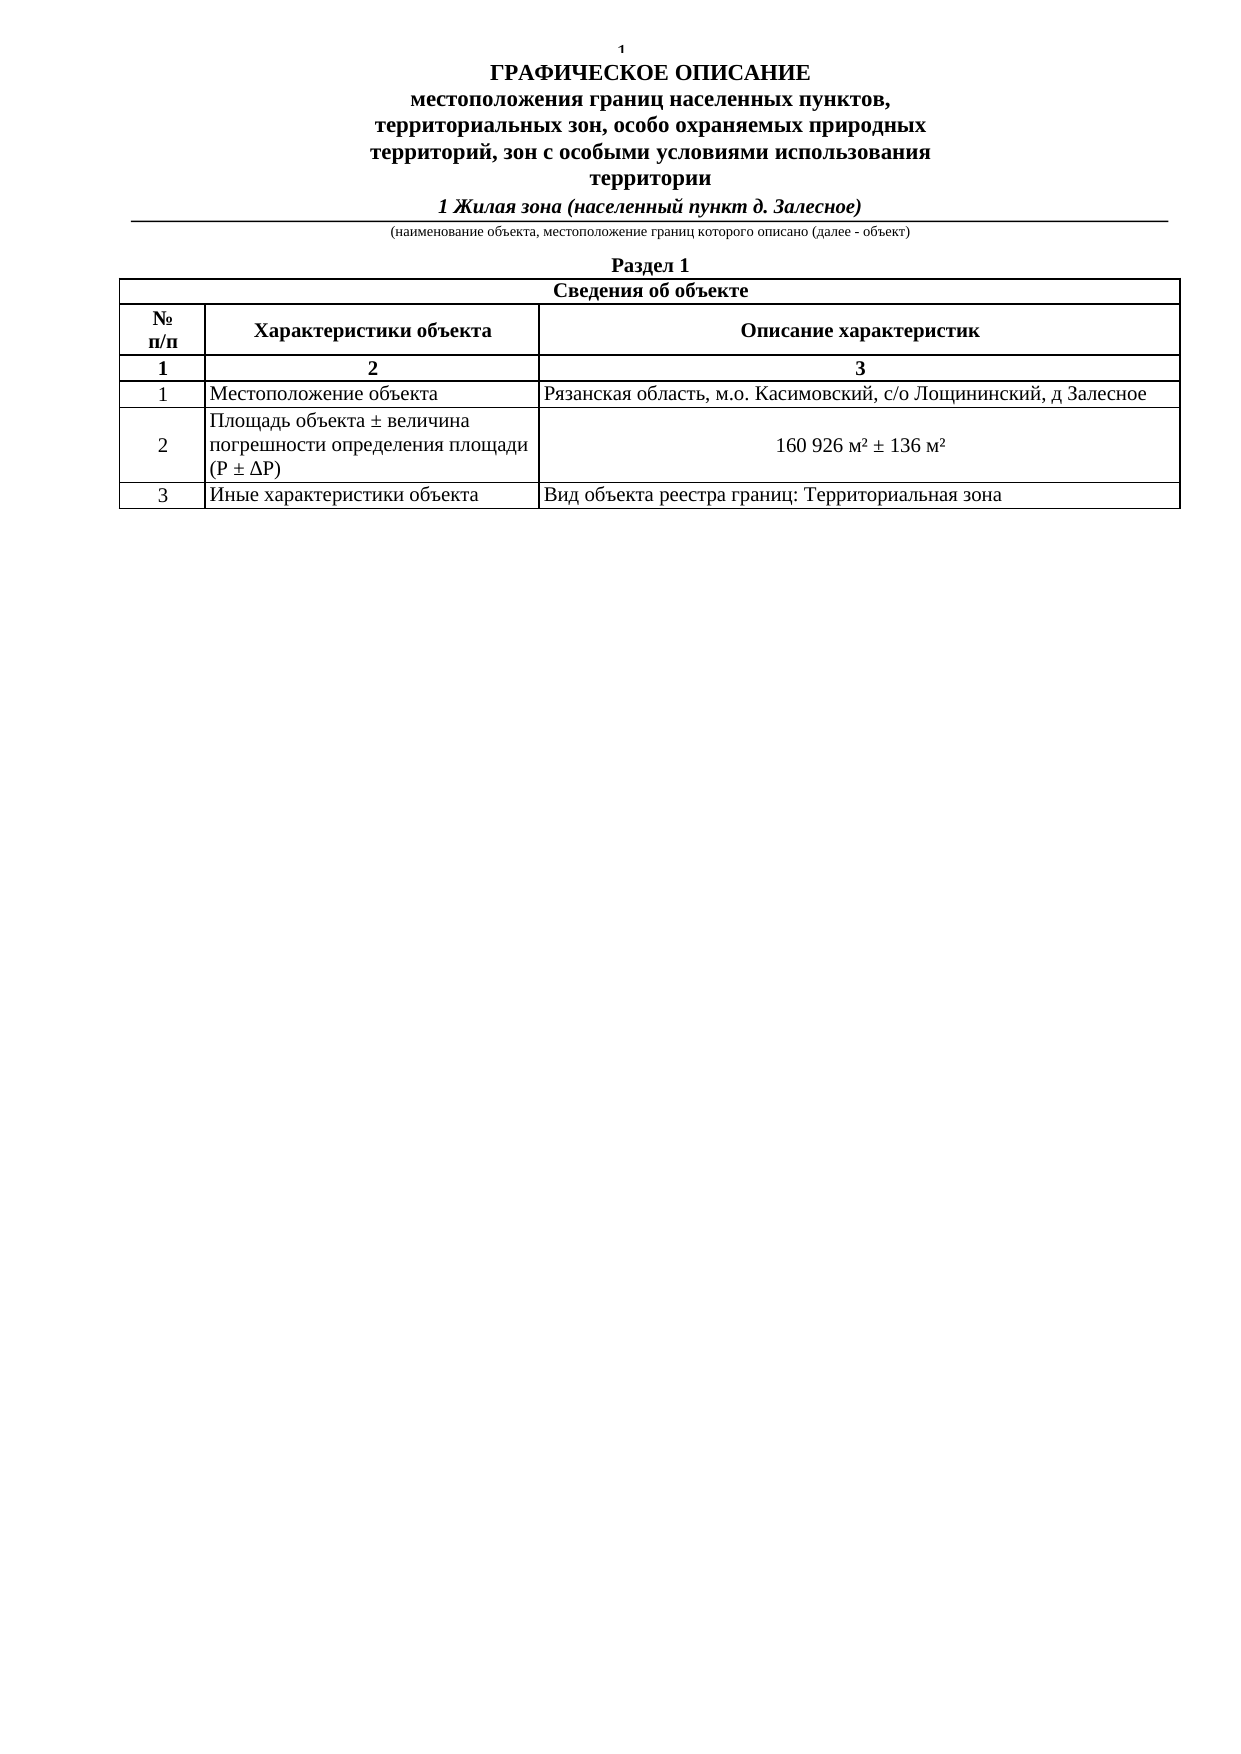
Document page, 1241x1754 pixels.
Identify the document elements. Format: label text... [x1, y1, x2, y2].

table_cell Описание характеристик [540, 305, 1179, 354]
text ГРАФИЧЕСКОЕ ОПИСАНИЕ [314, 59, 987, 85]
text Раздел 1 [314, 253, 987, 277]
text местоположения границ населенных пунктов, территориальных зон, особо охраняемых природных территорий, зон с особыми условиями использования территории [314, 85, 987, 190]
table_cell Характеристики объекта [206, 305, 538, 354]
table_cell Иные характеристики объекта [206, 483, 538, 507]
table_cell Местоположение объекта [206, 382, 538, 406]
table_cell 3 [120, 483, 204, 507]
table_header Сведения об объекте [120, 280, 1179, 303]
table_cell № п/п [120, 305, 204, 354]
text (наименование объекта, местоположение границ которого описано (далее - объект) [314, 218, 987, 239]
table_cell 1 [120, 356, 204, 380]
table_cell Рязанская область, м.о. Касимовский, с/о Лощининский, д Залесное [540, 382, 1179, 406]
text 1 Жилая зона (населенный пункт д. Залесное) [313, 194, 987, 218]
table_cell 160 926 м² ± 136 м² [540, 408, 1179, 481]
table_cell 1 [120, 382, 204, 406]
table_cell Площадь объекта ± величина погрешности определения площади (P ± ∆P) [206, 408, 538, 481]
table_cell 2 [120, 408, 204, 481]
table_cell Вид объекта реестра границ: Территориальная зона [540, 483, 1179, 507]
table_cell 3 [540, 356, 1179, 380]
table_cell 2 [206, 356, 538, 380]
